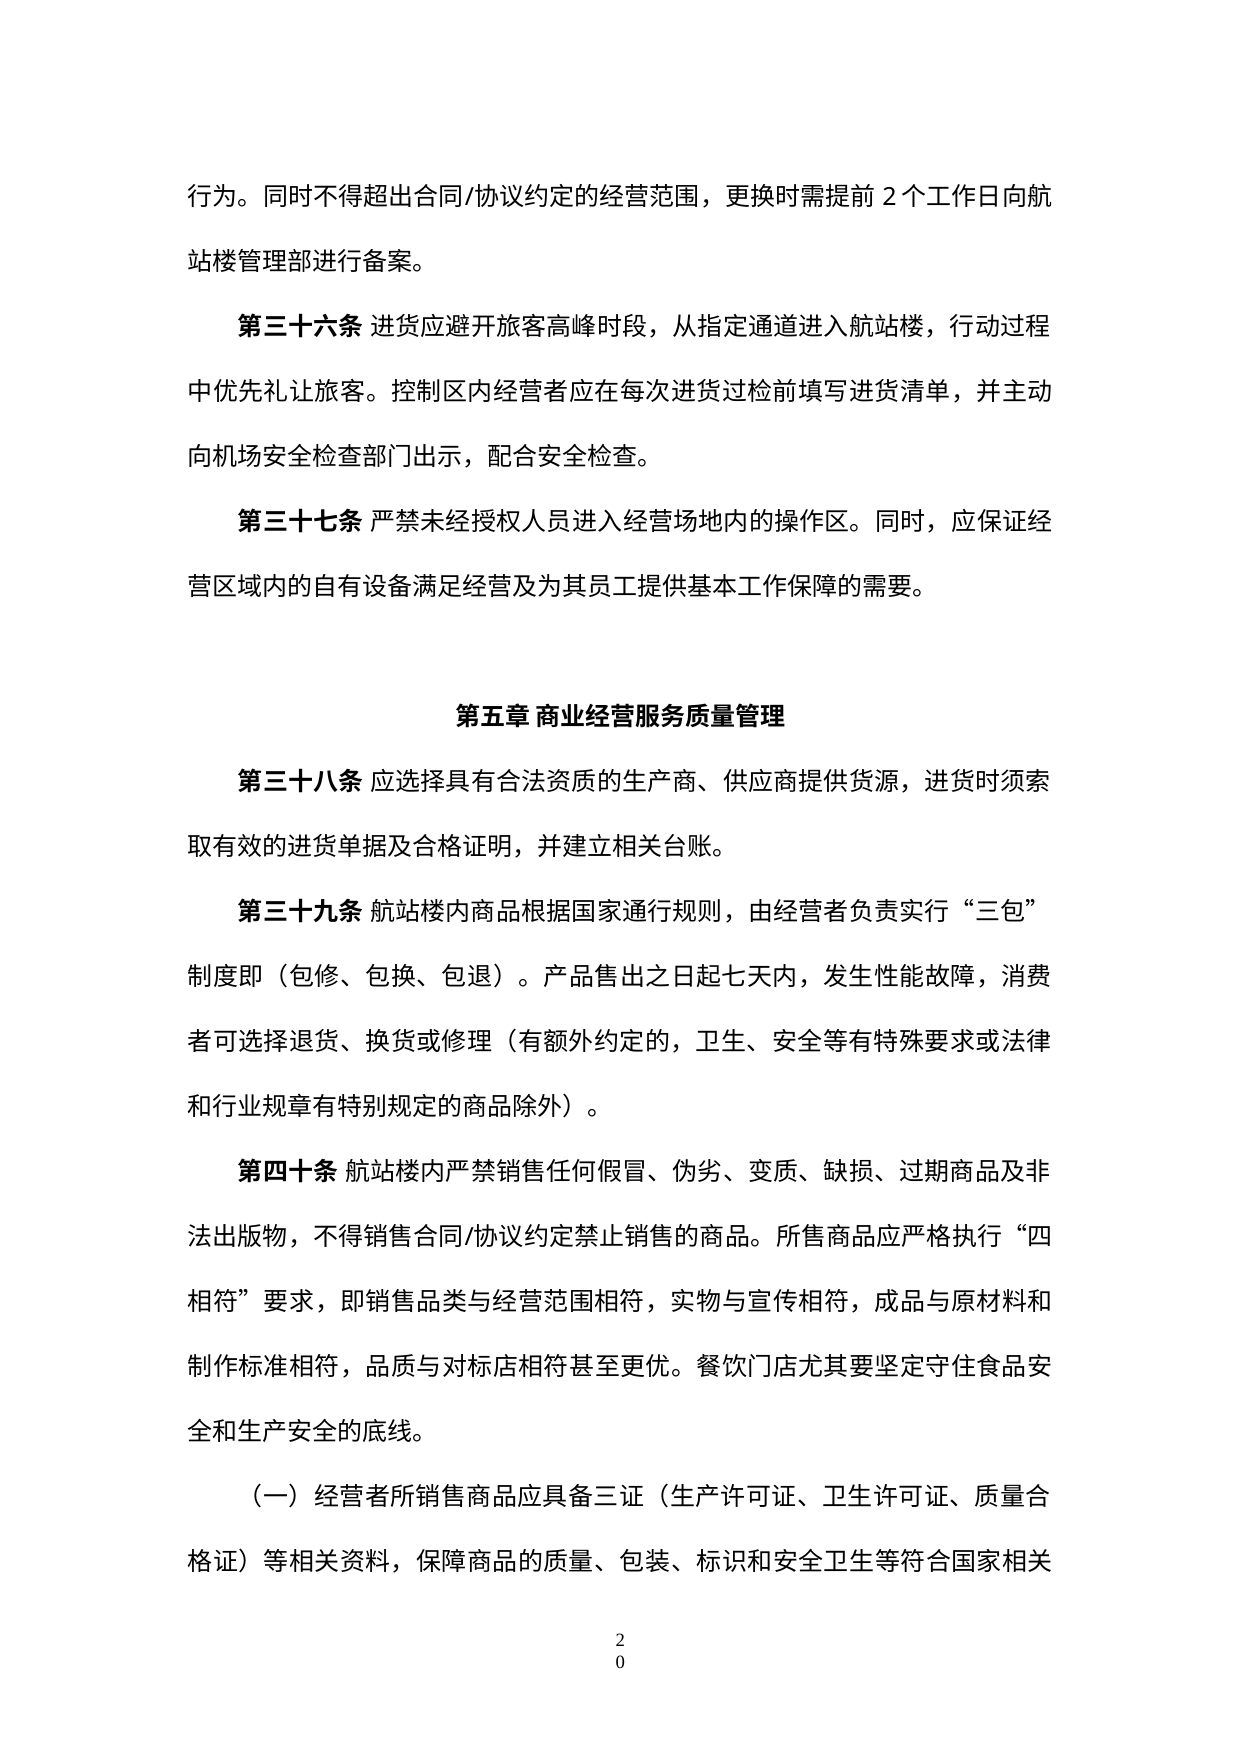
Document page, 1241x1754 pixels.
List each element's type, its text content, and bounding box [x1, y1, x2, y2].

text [187, 162, 1053, 292]
list 第四十条 航站楼内严禁销售任何假冒、伪劣、变质、缺损、过期商品及非法出版物，不得销售合同/协议约定禁止销售的商品。所售商品应严格执行“四相符”要求，即销售品类与经营范围相符，实物与宣传相符，成品与原材料和制作标准相符，品质与对标店相符甚至更优。餐饮门店尤其要坚定守住食品安全和生产安全的底线。 [187, 1137, 1053, 1462]
text 第三十七条 严禁未经授权人员进入经营场地内的操作区。同时，应保证经营区域内的自有设备满足经营及为其员工提供基本工作保障的需要。 [187, 487, 1053, 617]
text 第三十八条 应选择具有合法资质的生产商、供应商提供货源，进货时须索取有效的进货单据及合格证明，并建立相关台账。 [187, 747, 1053, 877]
text 第三十九条 航站楼内商品根据国家通行规则，由经营者负责实行“三包”制度即（包修、包换、包退）。产品售出之日起七天内，发生性能故障，消费者可选择退货、换货或修理（有额外约定的，卫生、安全等有特殊要求或法律和行业规章有特别规定的商品除外）。 [187, 877, 1053, 1137]
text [187, 1462, 1053, 1592]
list 第三十六条 进货应避开旅客高峰时段，从指定通道进入航站楼，行动过程中优先礼让旅客。控制区内经营者应在每次进货过检前填写进货清单，并主动向机场安全检查部门出示，配合安全检查。 [187, 292, 1053, 487]
text 第五章 商业经营服务质量管理 [187, 682, 1053, 747]
